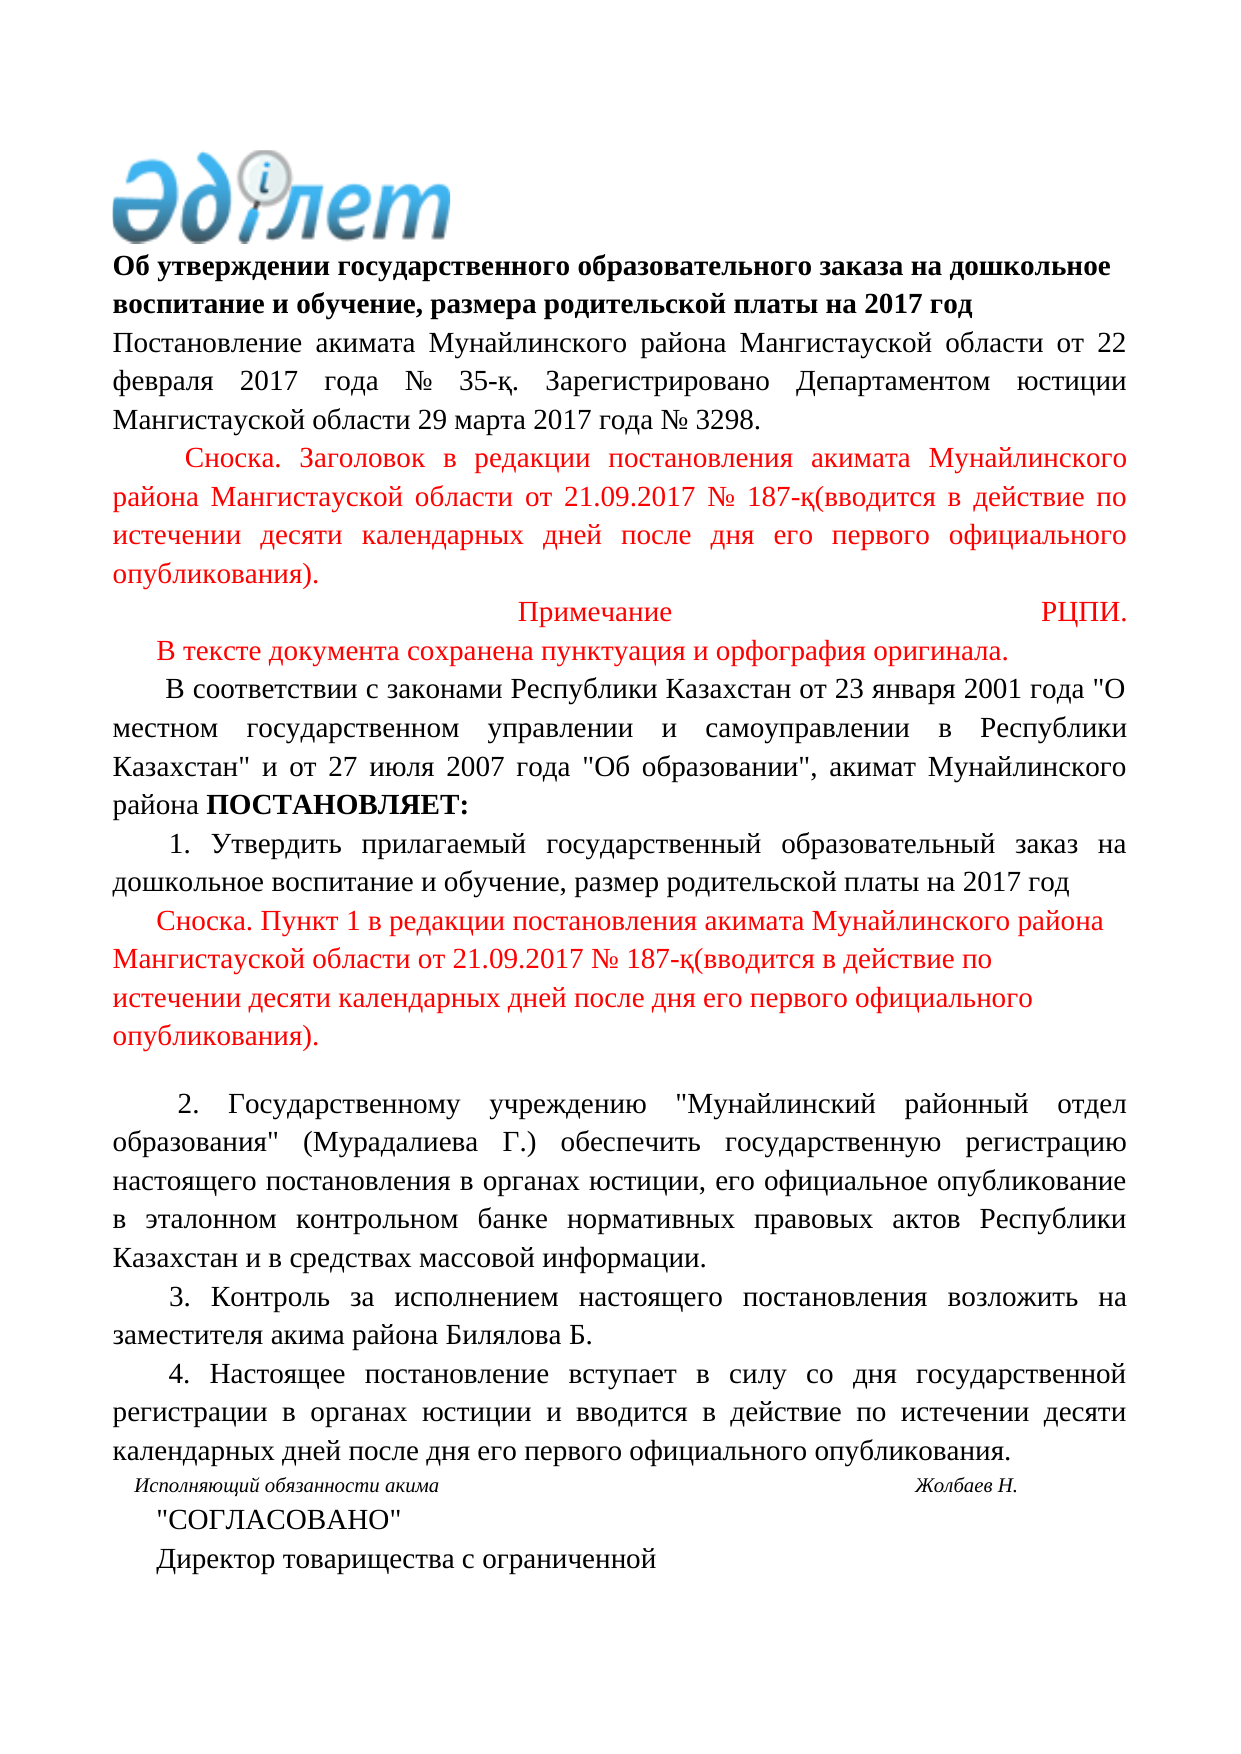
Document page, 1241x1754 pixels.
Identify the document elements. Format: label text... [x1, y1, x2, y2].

text Об утверждении государственного образовательного заказа на дошкольное воспитание и обучение, размера родительской платы на 2017 год [112, 248, 1128, 320]
picture [112, 150, 451, 244]
text В соответствии с законами Республики Казахстан от 23 января 2001 года "О местном государственном управлении и самоуправлении в Республики Казахстан" и от 27 июля 2007 года "Об образовании", акимат Мунайлинского района ПОСТАНОВЛЯЕТ: [112, 672, 1128, 821]
text 4. Настоящее постановление вступает в силу со дня государственной регистрации в органах юстиции и вводится в действие по истечении десяти календарных дней после дня его первого официального опубликования. [112, 1356, 1128, 1466]
text "СОГЛАСОВАНО" [112, 1502, 1128, 1536]
text Сноска. Заголовок в редакции постановления акимата Мунайлинского района Мангистауской области от 21.09.2017 № 187-қ(вводится в действие по истечении десяти календарных дней после дня его первого официального опубликования). Примечание РЦПИ. В тексте документа сохранена пунктуация и орфография оригинала. [112, 440, 1128, 667]
table_header Жолбаев Н. [913, 1471, 1240, 1502]
text 2. Государственному учреждению "Мунайлинский районный отдел образования" (Мурадалиева Г.) обеспечить государственную регистрацию настоящего постановления в органах юстиции, его официальное опубликование в эталонном контрольном банке нормативных правовых актов Республики Казахстан и в средствах массовой информации. [112, 1086, 1128, 1274]
text Постановление акимата Мунайлинского района Мангистауской области от 22 февраля 2017 года № 35-қ. Зарегистрировано Департаментом юстиции Мангистауской области 29 марта 2017 года № 3298. [112, 325, 1128, 435]
text Сноска. Пункт 1 в редакции постановления акимата Мунайлинского района Мангистауской области от 21.09.2017 № 187-қ(вводится в действие по истечении десяти календарных дней после дня его первого официального опубликования). [112, 903, 1128, 1082]
text 1. Утвердить прилагаемый государственный образовательный заказ на дошкольное воспитание и обучение, размер родительской платы на 2017 год [112, 826, 1128, 898]
text Директор товарищества с ограниченной [112, 1541, 1128, 1574]
text 3. Контроль за исполнением настоящего постановления возложить на заместителя акима района Билялова Б. [112, 1279, 1128, 1351]
table_header Исполняющий обязанности акима [101, 1471, 913, 1502]
